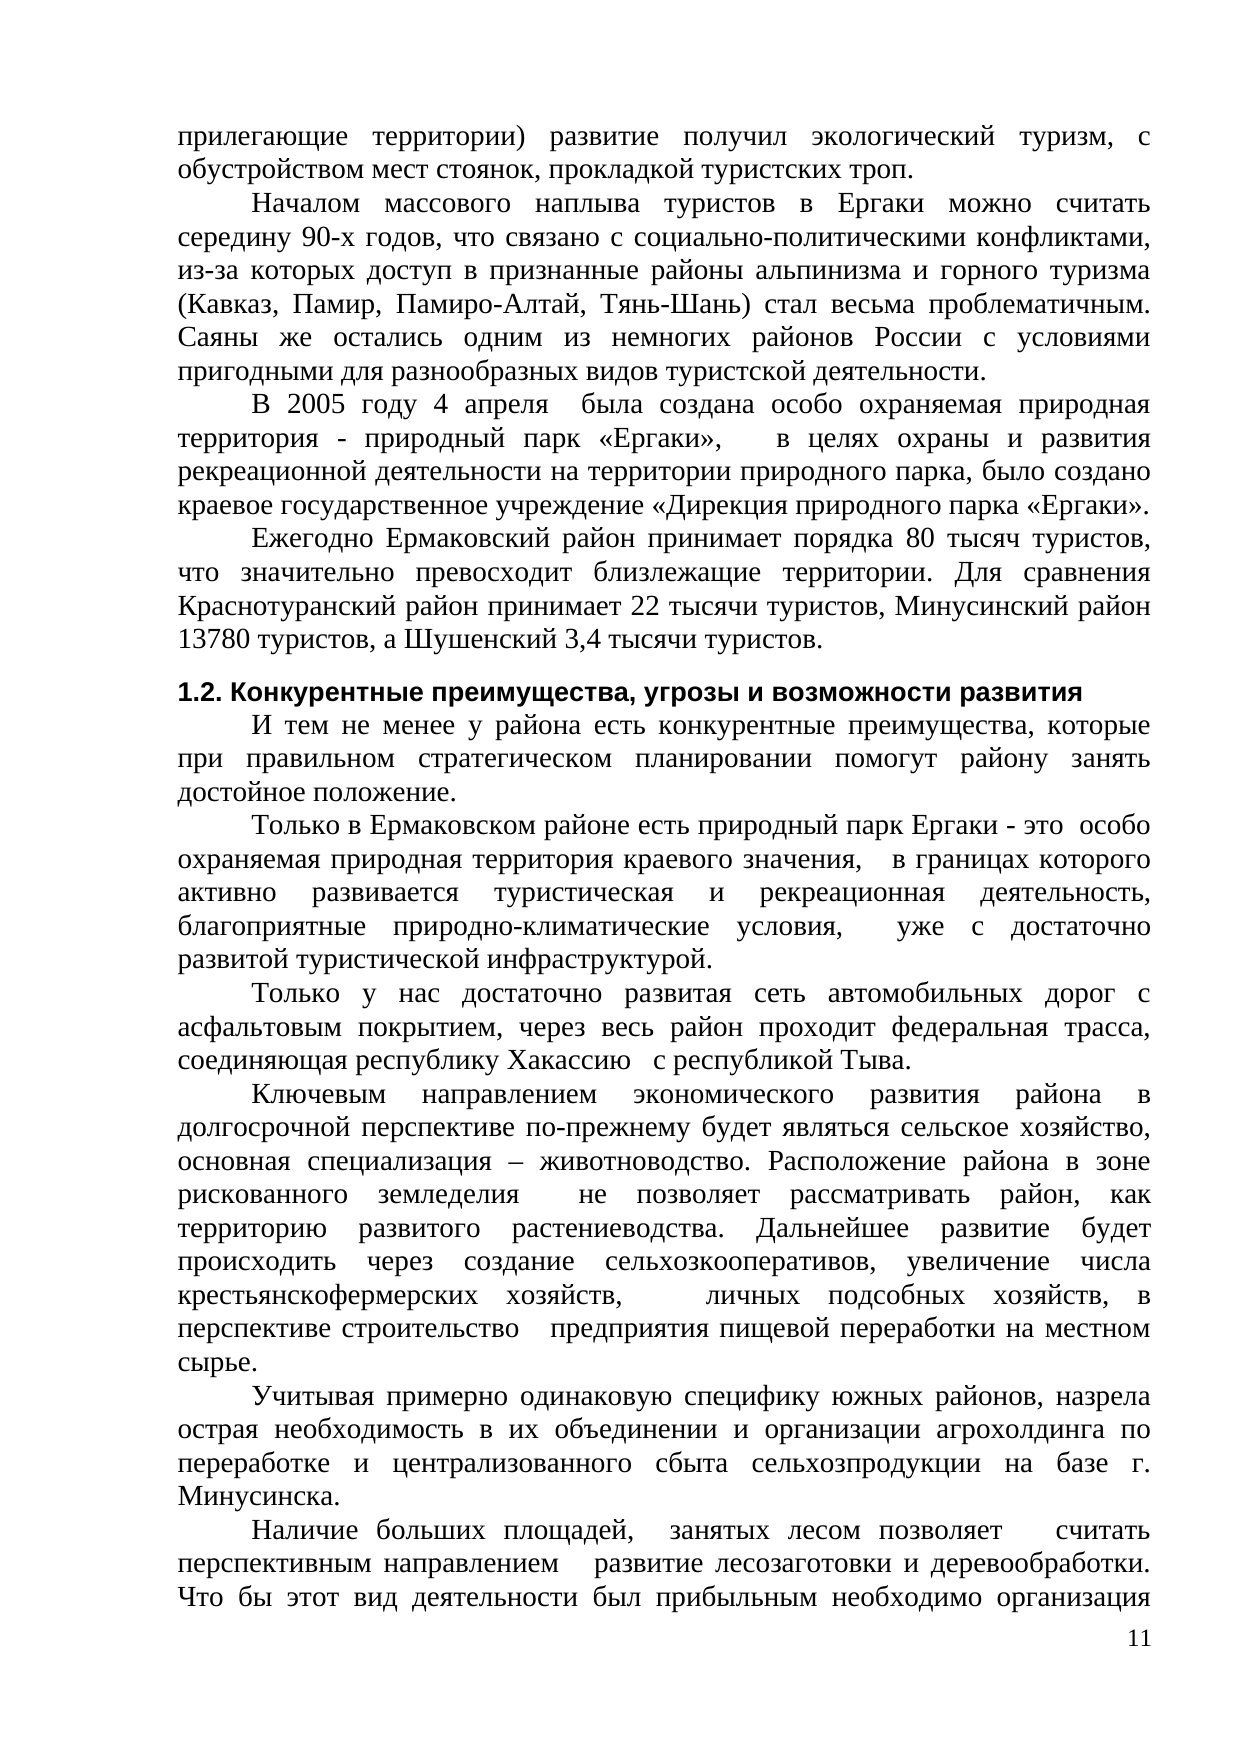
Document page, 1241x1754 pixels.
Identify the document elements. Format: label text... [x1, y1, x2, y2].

text Ежегодно Ермаковский район принимает порядка 80 тысяч туристов, что значительно превосходит близлежащие территории. Для сравнения Краснотуранский район принимает 22 тысячи туристов, Минусинский район 13780 туристов, а Шушенский 3,4 тысячи туристов. [177, 521, 1152, 655]
text И тем не менее у района есть конкурентные преимущества, которые при правильном стратегическом планировании помогут району занять достойное положение. [177, 707, 1152, 807]
text В 2005 году 4 апреля была создана особо охраняемая природная территория - природный парк «Ергаки», в целях охраны и развития рекреационной деятельности на территории природного парка, было создано краевое государственное учреждение «Дирекция природного парка «Ергаки». [177, 386, 1152, 521]
text Началом массового наплыва туристов в Ергаки можно считать середину 90-х годов, что связано с социально-политическими конфликтами, из-за которых доступ в признанные районы альпинизма и горного туризма (Кавказ, Памир, Памиро-Алтай, Тянь-Шань) стал весьма проблематичным. Саяны же остались одним из немногих районов России с условиями пригодными для разнообразных видов туристской деятельности. [177, 185, 1152, 386]
text Ключевым направлением экономического развития района в долгосрочной перспективе по-прежнему будет являться сельское хозяйство, основная специализация – животноводство. Расположение района в зоне рискованного земледелия не позволяет рассматривать район, как территорию развитого растениеводства. Дальнейшее развитие будет происходить через создание сельхозкооперативов, увеличение числа крестьянскофермерских хозяйств, личных подсобных хозяйств, в перспективе строительство предприятия пищевой переработки на местном сырье. [177, 1076, 1152, 1378]
text Учитывая примерно одинаковую специфику южных районов, назрела острая необходимость в их объединении и организации агрохолдинга по переработке и централизованного сбыта сельхозпродукции на базе . [177, 1378, 1152, 1512]
subtitle 1.2. Конкурентные преимущества, угрозы и возможности развития [177, 676, 1152, 707]
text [177, 1512, 1152, 1612]
